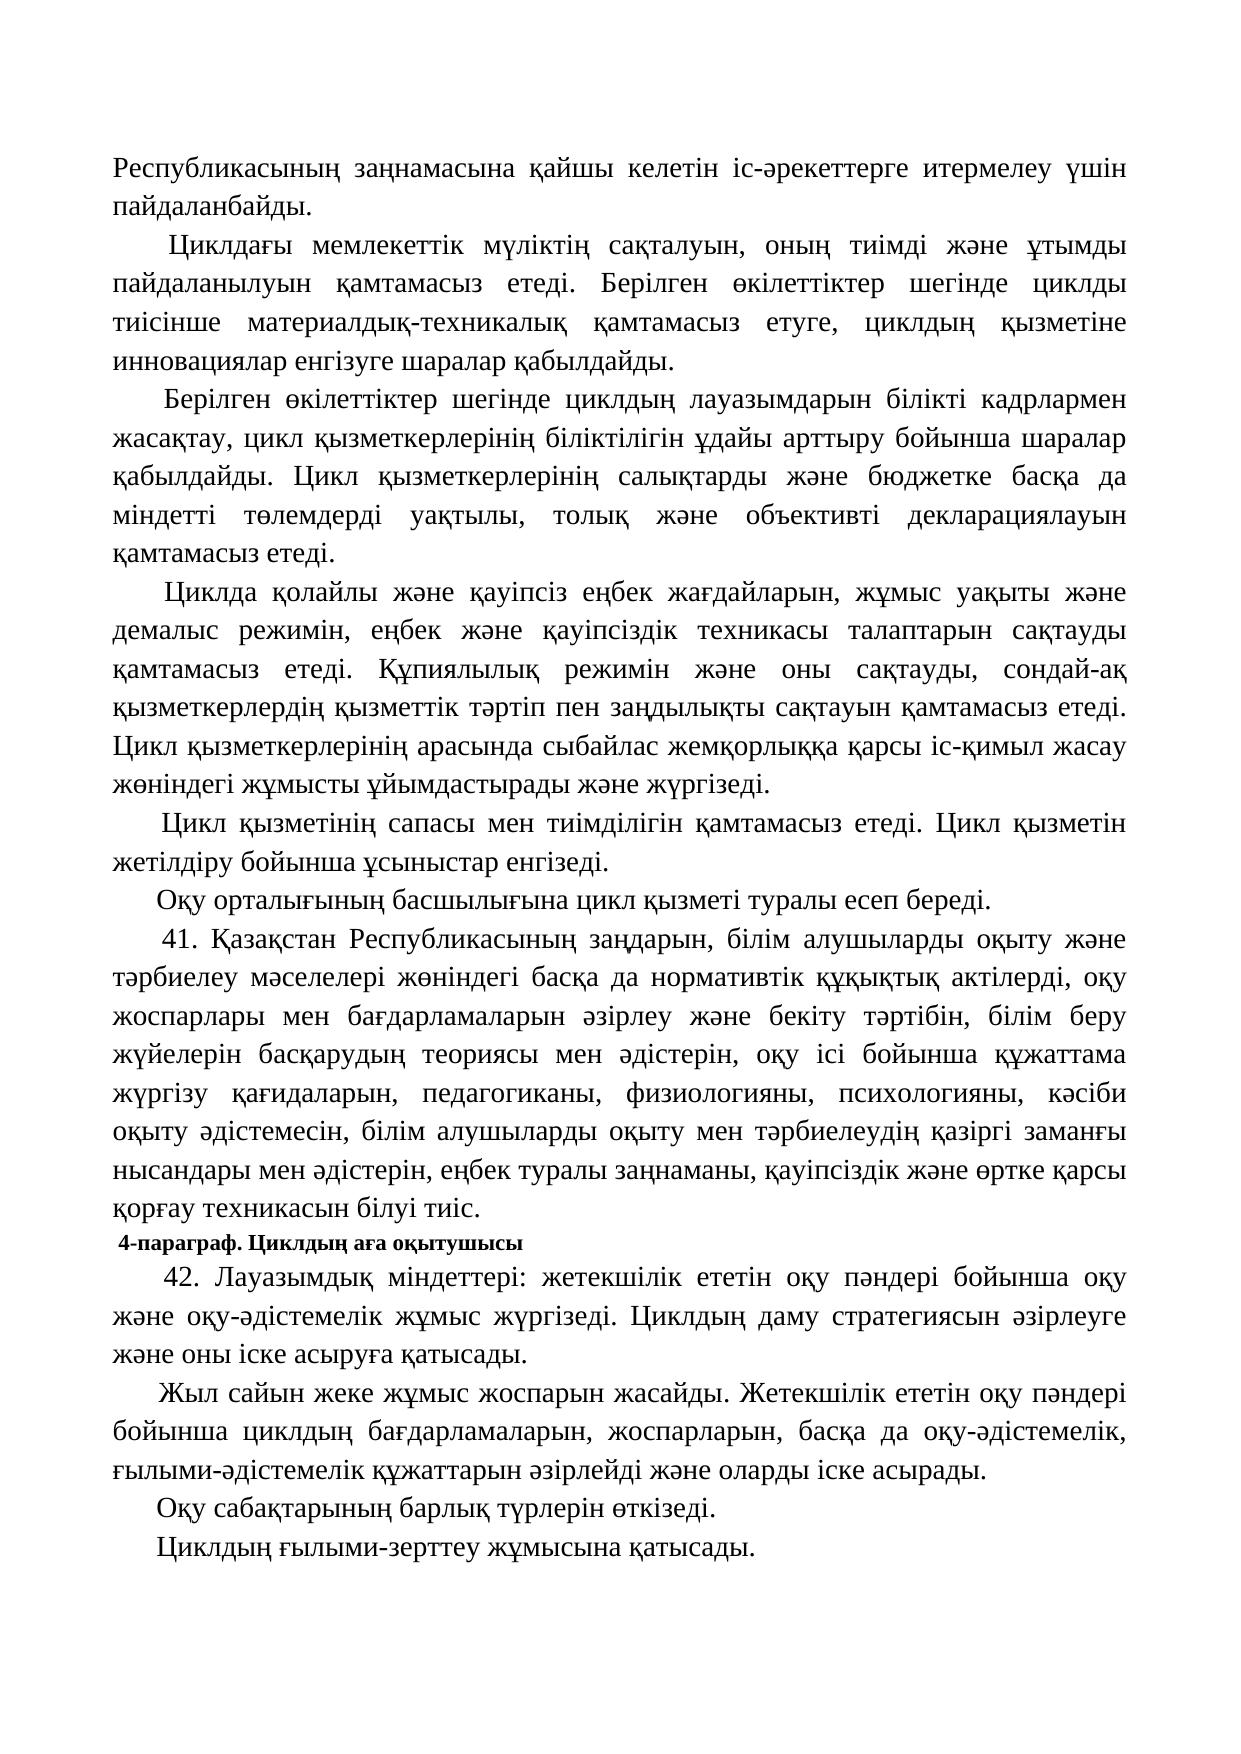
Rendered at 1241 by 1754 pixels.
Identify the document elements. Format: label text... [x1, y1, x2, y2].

text 41. Қазақстан Республикасының заңдарын, білім алушыларды оқыту және тәрбиелеу мәселелері жөніндегі басқа да нормативтік құқықтық актілерді, оқу жоспарлары мен бағдарламаларын әзірлеу және бекіту тәртібін, білім беру жүйелерін басқарудың теориясы мен әдістерін, оқу ісі бойынша құжаттама жүргізу қағидаларын, педагогиканы, физиологияны, психологияны, кәсіби оқыту әдістемесін, білім алушыларды оқыту мен тәрбиелеудің қазіргі заманғы нысандары мен әдістерін, еңбек туралы заңнаманы, қауіпсіздік және өртке қарсы қорғау техникасын білуі тиіс. [112, 921, 1128, 1224]
text 4-параграф. Циклдың аға оқытушысы [112, 1229, 1128, 1256]
text Оқу сабақтарының барлық түрлерін өткізеді. [112, 1491, 1128, 1524]
text Циклдағы мемлекеттік мүліктің сақталуын, оның тиімді және ұтымды пайдаланылуын қамтамасыз етеді. Берілген өкілеттіктер шегінде циклды тиісінше материалдық-техникалық қамтамасыз етуге, циклдың қызметіне инновациялар енгізуге шаралар қабылдайды. [112, 227, 1128, 376]
text Циклдың ғылыми-зерттеу жұмысына қатысады. [112, 1529, 1128, 1563]
text Циклда қолайлы және қауіпсіз еңбек жағдайларын, жұмыс уақыты және демалыс режимін, еңбек және қауіпсіздік техникасы талаптарын сақтауды қамтамасыз етеді. Құпиялылық режимін және оны сақтауды, сондай-ақ қызметкерлердің қызметтік тәртіп пен заңдылықты сақтауын қамтамасыз етеді. Цикл қызметкерлерінің арасында сыбайлас жемқорлыққа қарсы іс-қимыл жасау жөніндегі жұмысты ұйымдастырады және жүргізеді. [112, 574, 1128, 800]
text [112, 150, 1128, 222]
text Берілген өкілеттіктер шегінде циклдың лауазымдарын білікті кадрлармен жасақтау, цикл қызметкерлерінің біліктілігін ұдайы арттыру бойынша шаралар қабылдайды. Цикл қызметкерлерінің салықтарды және бюджетке басқа да міндетті төлемдерді уақтылы, толық және объективті декларациялауын қамтамасыз етеді. [112, 381, 1128, 569]
text 42. Лауазымдық міндеттері: жетекшілік ететін оқу пәндері бойынша оқу және оқу-әдістемелік жұмыс жүргізеді. Циклдың даму стратегиясын әзірлеуге және оны іске асыруға қатысады. [112, 1259, 1128, 1370]
text Оқу орталығының басшылығына цикл қызметі туралы есеп береді. [112, 882, 1128, 916]
text Цикл қызметінің сапасы мен тиімділігін қамтамасыз етеді. Цикл қызметін жетілдіру бойынша ұсыныстар енгізеді. [112, 805, 1128, 877]
text Жыл сайын жеке жұмыс жоспарын жасайды. Жетекшілік ететін оқу пәндері бойынша циклдың бағдарламаларын, жоспарларын, басқа да оқу-әдістемелік, ғылыми-әдістемелік құжаттарын әзірлейді және оларды іске асырады. [112, 1375, 1128, 1486]
